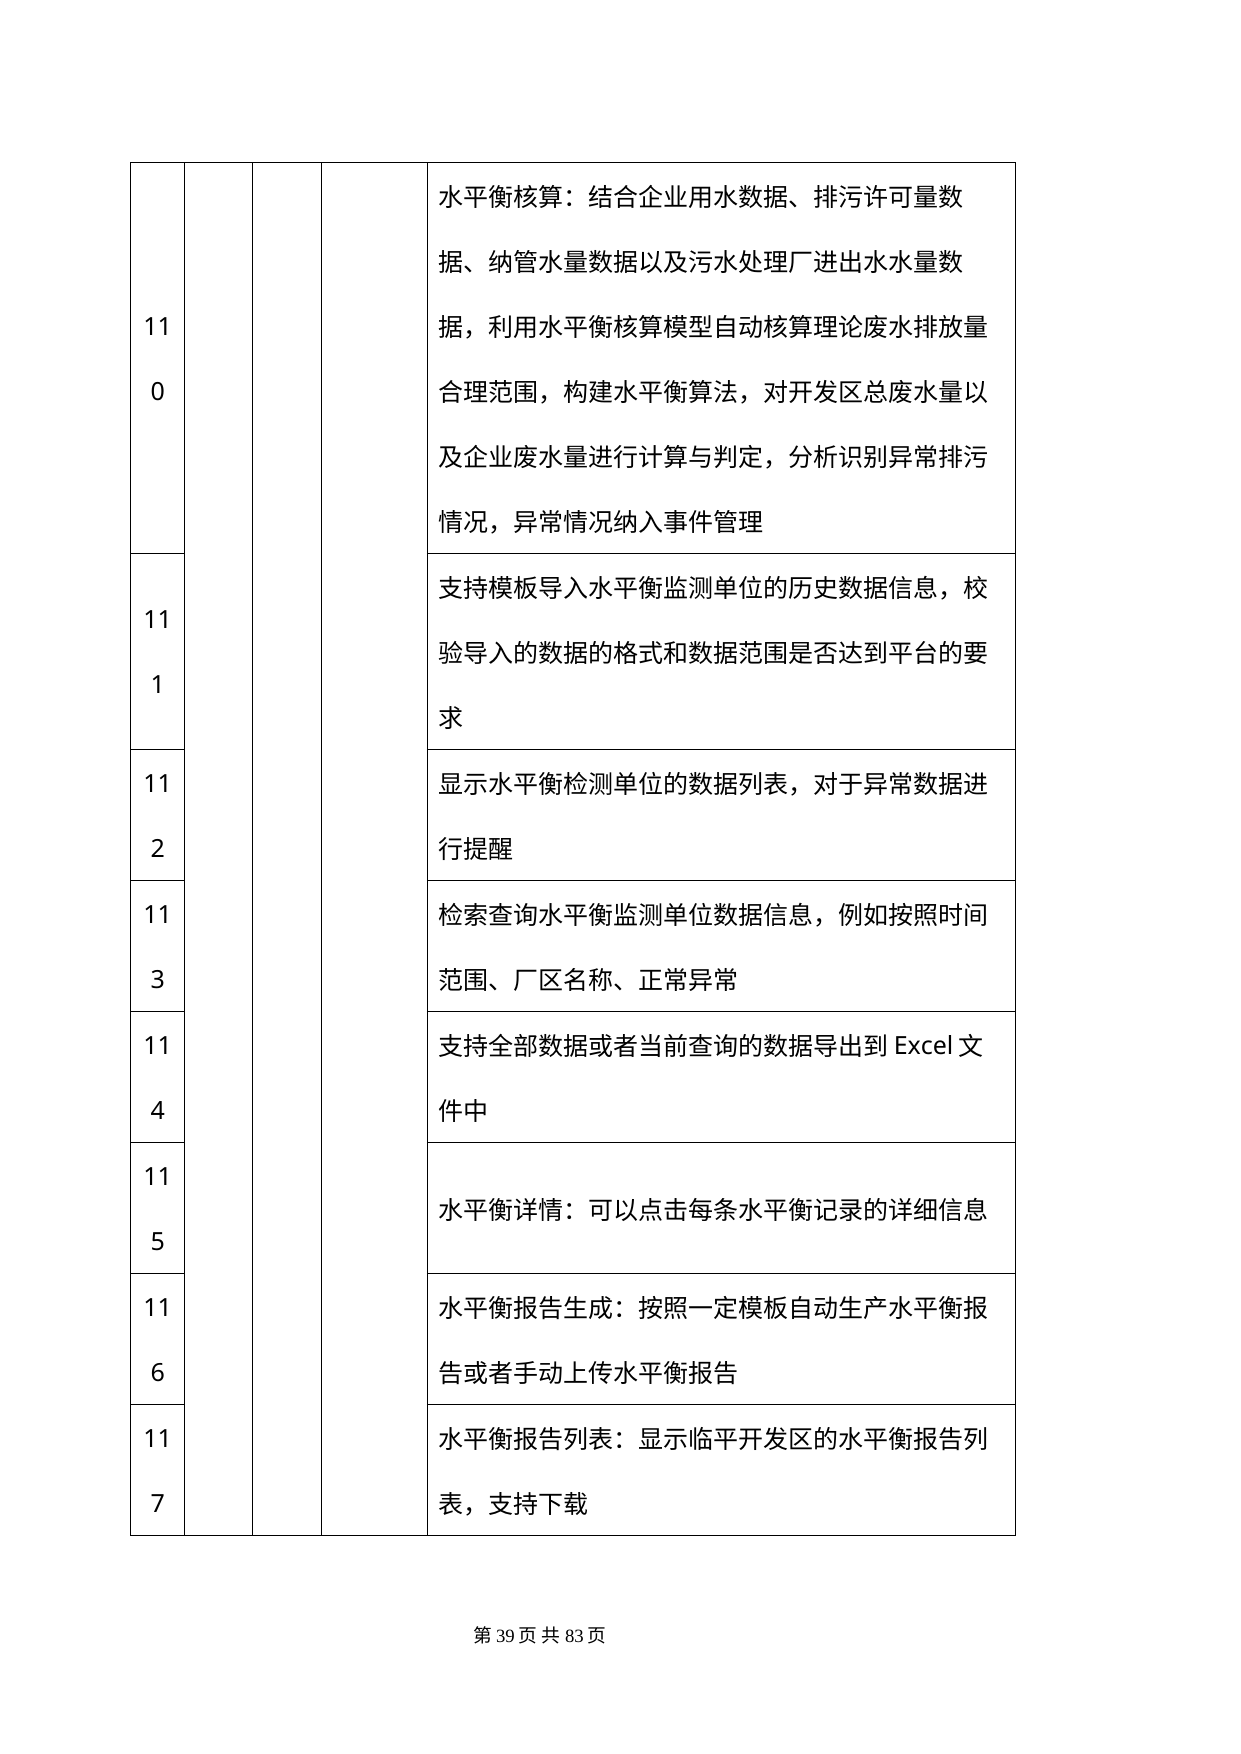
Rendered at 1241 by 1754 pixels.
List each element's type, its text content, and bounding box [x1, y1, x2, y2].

table_cell 116 [131, 1274, 184, 1404]
table_cell 水平衡详情：可以点击每条水平衡记录的详细信息 [428, 1143, 1015, 1273]
table_cell 显示水平衡检测单位的数据列表，对于异常数据进行提醒 [428, 750, 1015, 880]
table_cell 111 [131, 554, 184, 749]
table_cell 检索查询水平衡监测单位数据信息，例如按照时间范围、厂区名称、正常异常 [428, 881, 1015, 1011]
table_cell 113 [131, 881, 184, 1011]
table_cell 112 [131, 750, 184, 880]
table_cell 支持模板导入水平衡监测单位的历史数据信息，校验导入的数据的格式和数据范围是否达到平台的要求 [428, 554, 1015, 749]
table_cell 水平衡报告列表：显示临平开发区的水平衡报告列表，支持下载 [428, 1405, 1015, 1535]
table_cell 114 [131, 1012, 184, 1142]
table_cell 117 [131, 1405, 184, 1535]
table_cell 110 [131, 163, 184, 553]
table_cell 水平衡报告生成：按照一定模板自动生产水平衡报告或者手动上传水平衡报告 [428, 1274, 1015, 1404]
table_cell 115 [131, 1143, 184, 1273]
table_cell 支持全部数据或者当前查询的数据导出到Excel文件中 [428, 1012, 1015, 1142]
table_cell 水平衡核算：结合企业用水数据、排污许可量数据、纳管水量数据以及污水处理厂进出水水量数据，利用水平衡核算模型自动核算理论废水排放量合理范围，构建水平衡算法，对开发区总废水量以及企业废水量进行计算与判定，分析识别异常排污情况，异常情况纳入事件管理 [428, 163, 1015, 553]
